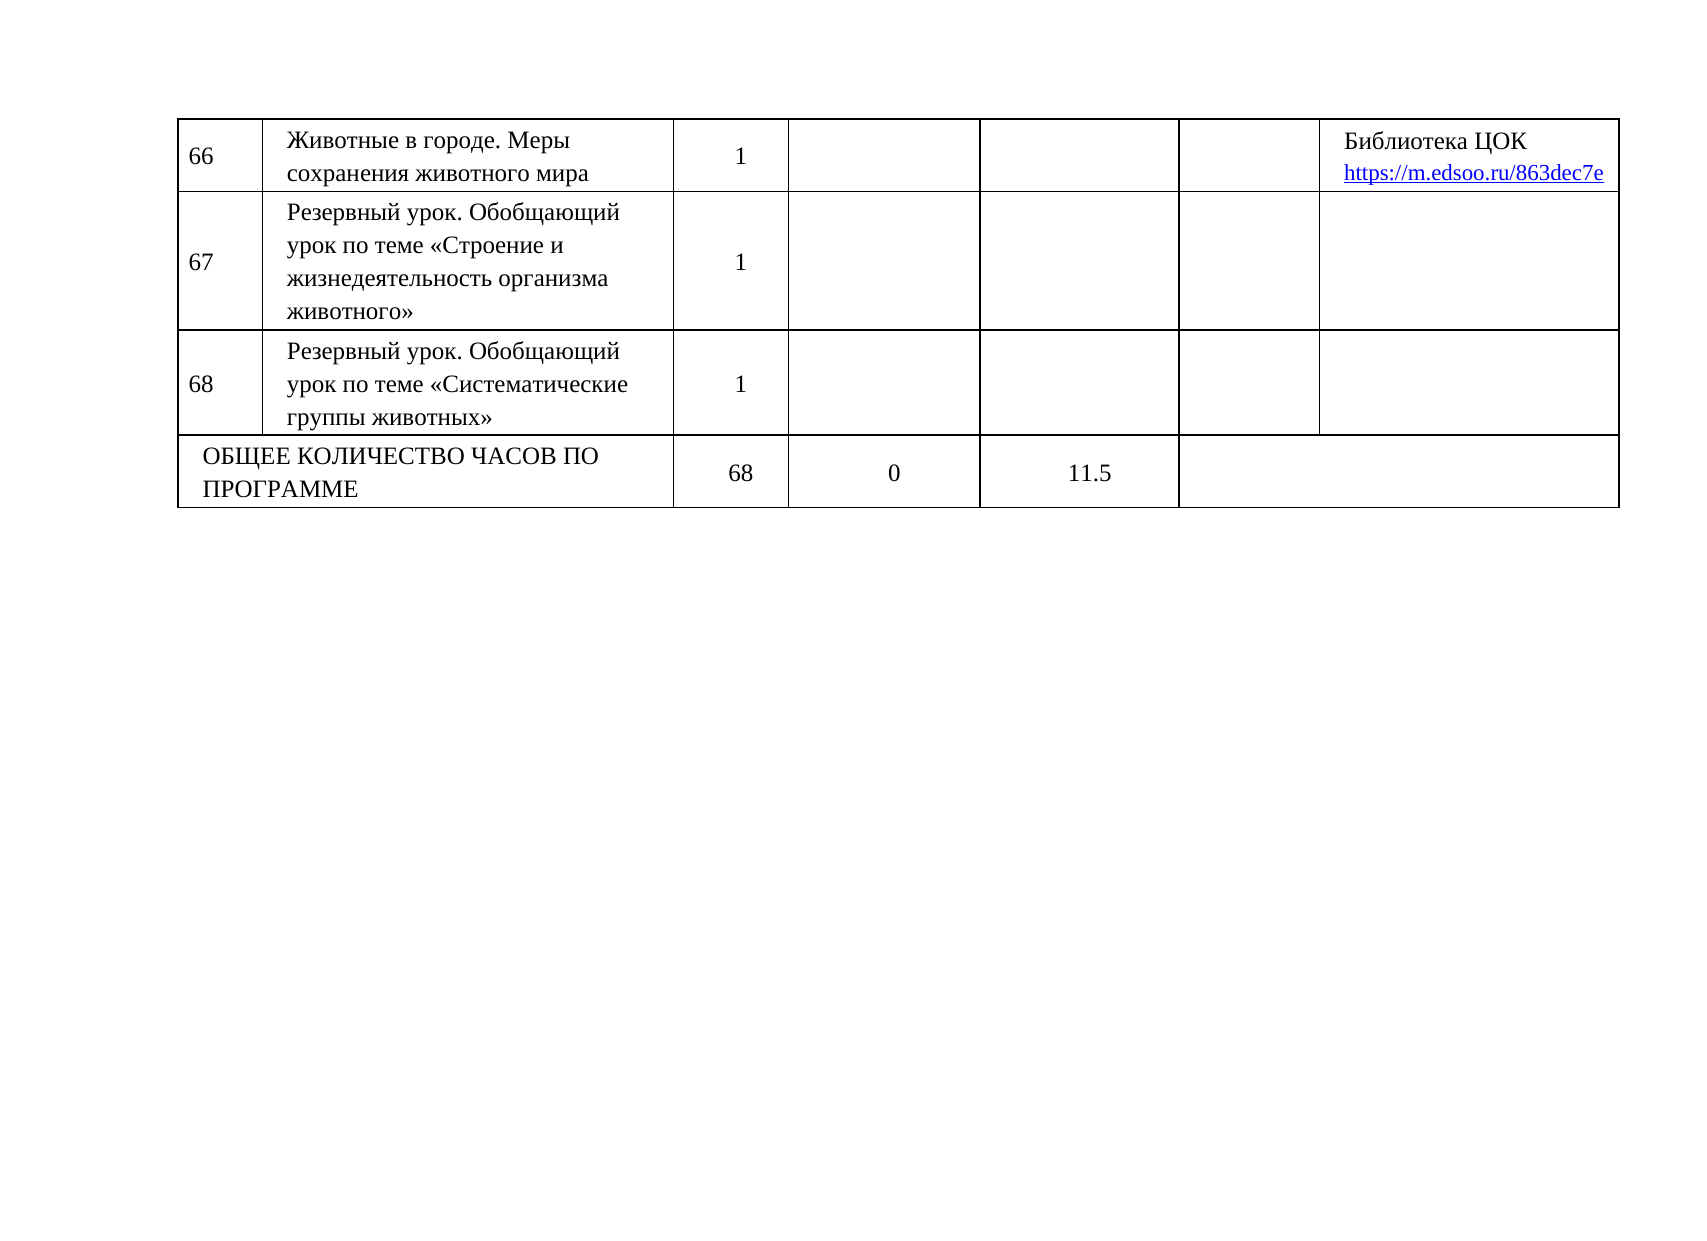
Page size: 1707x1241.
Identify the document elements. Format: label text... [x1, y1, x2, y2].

table_cell 0 [789, 436, 979, 507]
table_cell 67 [179, 192, 262, 329]
table_cell Резервный урок. Обобщающий урок по теме «Систематические группы животных» [263, 331, 673, 434]
table_cell [789, 120, 979, 191]
table_cell [789, 331, 979, 434]
table_cell [789, 192, 979, 329]
table_cell 1 [674, 331, 788, 434]
table_cell [1180, 331, 1319, 434]
table_cell 68 [179, 331, 262, 434]
table_cell 11.5 [981, 436, 1178, 507]
table_cell 68 [674, 436, 788, 507]
table_cell [1320, 331, 1618, 434]
table_cell [981, 192, 1178, 329]
table_cell ОБЩЕЕ КОЛИЧЕСТВО ЧАСОВ ПО ПРОГРАММЕ [179, 436, 673, 507]
table_cell [1180, 436, 1618, 507]
table_cell 66 [179, 120, 262, 191]
table_cell [981, 331, 1178, 434]
table_cell Животные в городе. Меры сохранения животного мира [263, 120, 673, 191]
table_cell Резервный урок. Обобщающий урок по теме «Строение и жизнедеятельность организма животного» [263, 192, 673, 329]
table_cell [981, 120, 1178, 191]
table_cell [1180, 120, 1319, 191]
table_cell 1 [674, 120, 788, 191]
table_cell [1320, 192, 1618, 329]
table_cell [1180, 192, 1319, 329]
table_cell Библиотека ЦОК https://m.edsoo.ru/863dec7e [1320, 120, 1618, 191]
table_cell 1 [674, 192, 788, 329]
